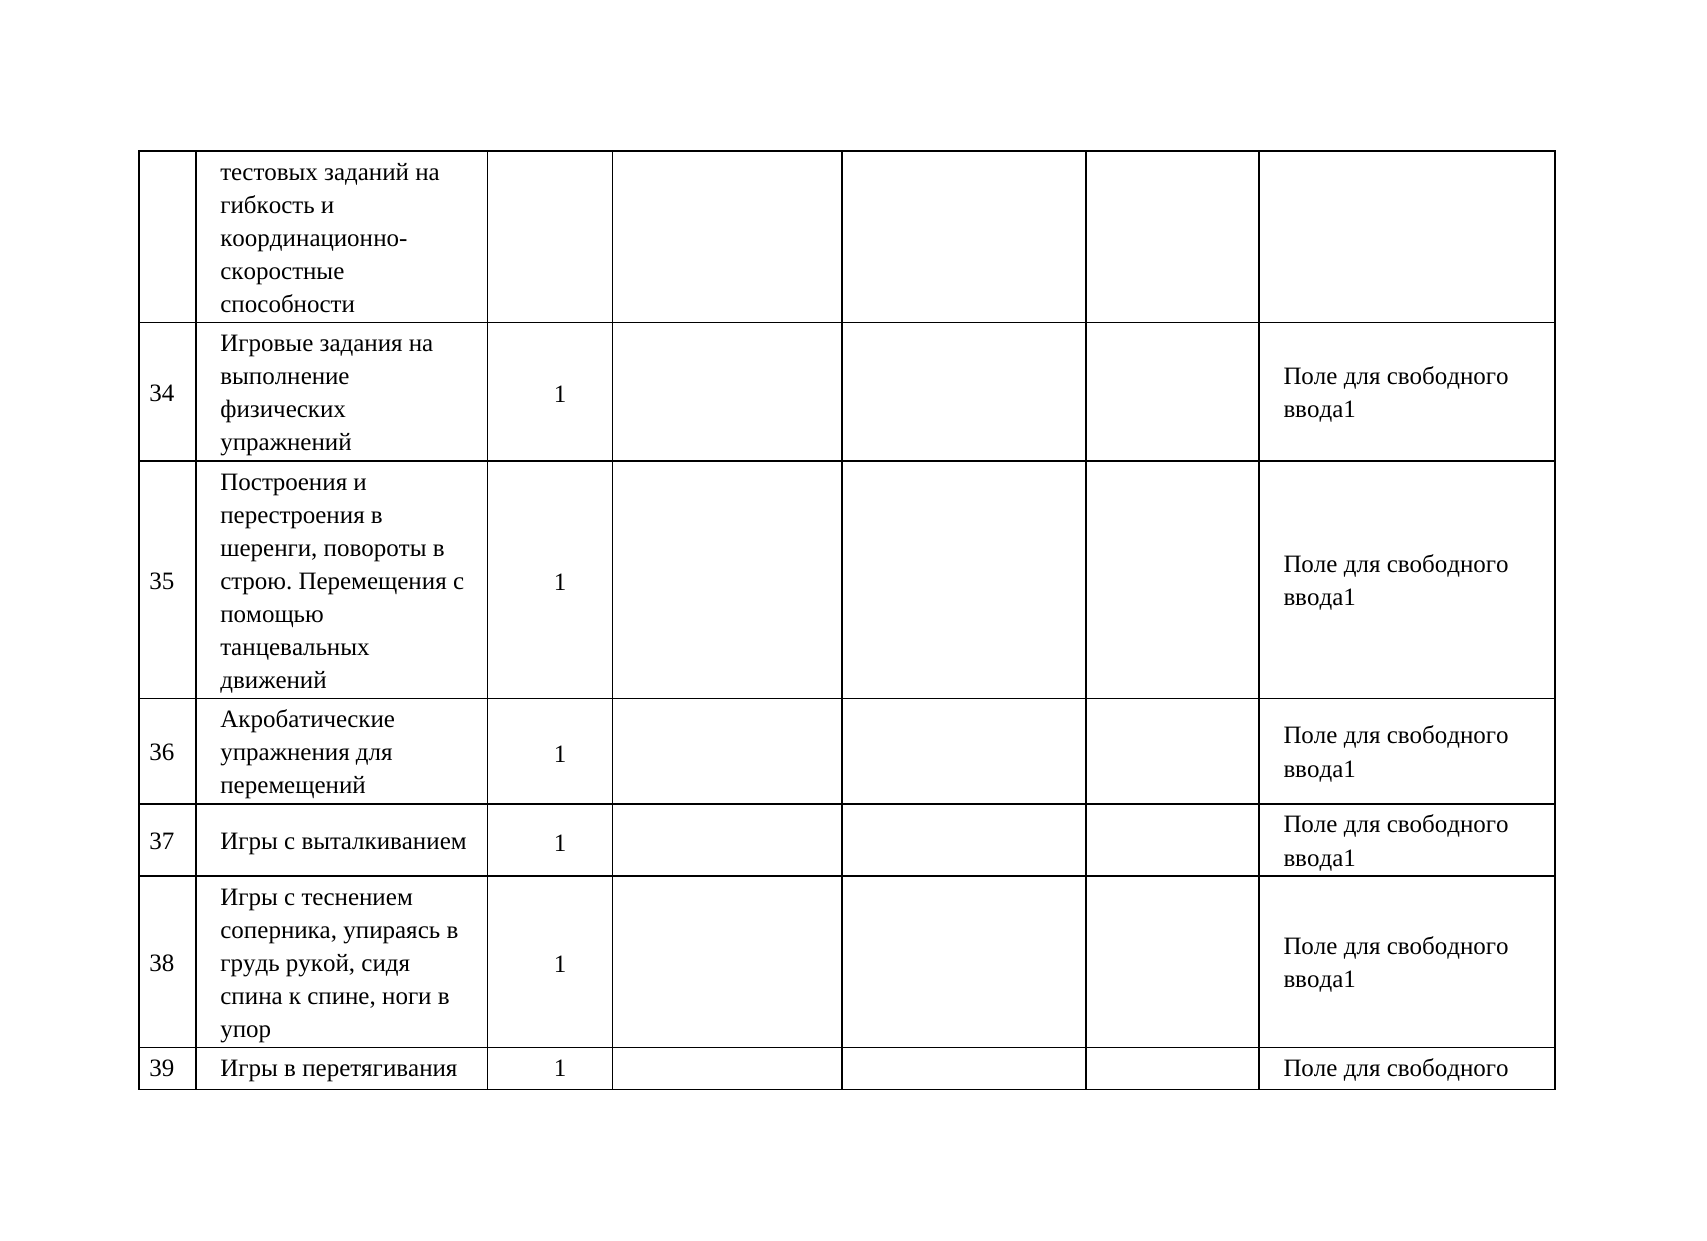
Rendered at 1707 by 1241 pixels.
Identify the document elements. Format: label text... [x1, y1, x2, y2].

table_cell 1 [488, 699, 612, 803]
table_cell 33 [140, 152, 195, 321]
table_cell 38 [140, 877, 195, 1047]
table_cell [843, 699, 1085, 803]
table_cell Поле для свободного ввода1 [1260, 699, 1554, 803]
table_cell Игровые задания на выполнение физических упражнений [197, 323, 487, 460]
table_cell 1 [488, 877, 612, 1047]
table_cell 1 [488, 152, 612, 321]
table_cell 1 [488, 805, 612, 875]
table_cell [843, 877, 1085, 1047]
table_cell 1 [488, 323, 612, 460]
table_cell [1260, 1048, 1554, 1088]
table_cell Поле для свободного ввода1 [1260, 877, 1554, 1047]
table_cell [613, 699, 841, 803]
table_cell [613, 323, 841, 460]
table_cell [1260, 152, 1554, 321]
table_cell [613, 152, 841, 321]
table_cell Игры с теснением соперника, упираясь в грудь рукой, сидя спина к спине, ноги в упор [197, 877, 487, 1047]
table_cell [1087, 323, 1258, 460]
table_cell 34 [140, 323, 195, 460]
table_cell [843, 1048, 1085, 1088]
table_cell 35 [140, 462, 195, 697]
table_cell Поле для свободного ввода1 [1260, 323, 1554, 460]
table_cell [197, 1048, 487, 1088]
table_cell 1 [488, 462, 612, 697]
table_cell Поле для свободного ввода1 [1260, 462, 1554, 697]
table_cell Построения и перестроения в шеренги, повороты в строю. Перемещения с помощью танцевальных движений [197, 462, 487, 697]
table_cell Игры с выталкиванием [197, 805, 487, 875]
table_cell [1087, 462, 1258, 697]
table_cell Поле для свободного ввода1 [1260, 805, 1554, 875]
table_cell [613, 462, 841, 697]
table_cell 1 [488, 1048, 612, 1088]
table_cell [613, 1048, 841, 1088]
table_cell [843, 323, 1085, 460]
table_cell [197, 152, 487, 321]
table_cell Акробатические упражнения для перемещений [197, 699, 487, 803]
table_cell [613, 877, 841, 1047]
table_cell [843, 152, 1085, 321]
table_cell [613, 805, 841, 875]
table_cell [1087, 805, 1258, 875]
table_cell [843, 805, 1085, 875]
table_cell 36 [140, 699, 195, 803]
table_cell 37 [140, 805, 195, 875]
table_cell [1087, 877, 1258, 1047]
table_cell [1087, 152, 1258, 321]
table_cell [1087, 699, 1258, 803]
table_cell [843, 462, 1085, 697]
table_cell 39 [140, 1048, 195, 1088]
table_cell [1087, 1048, 1258, 1088]
